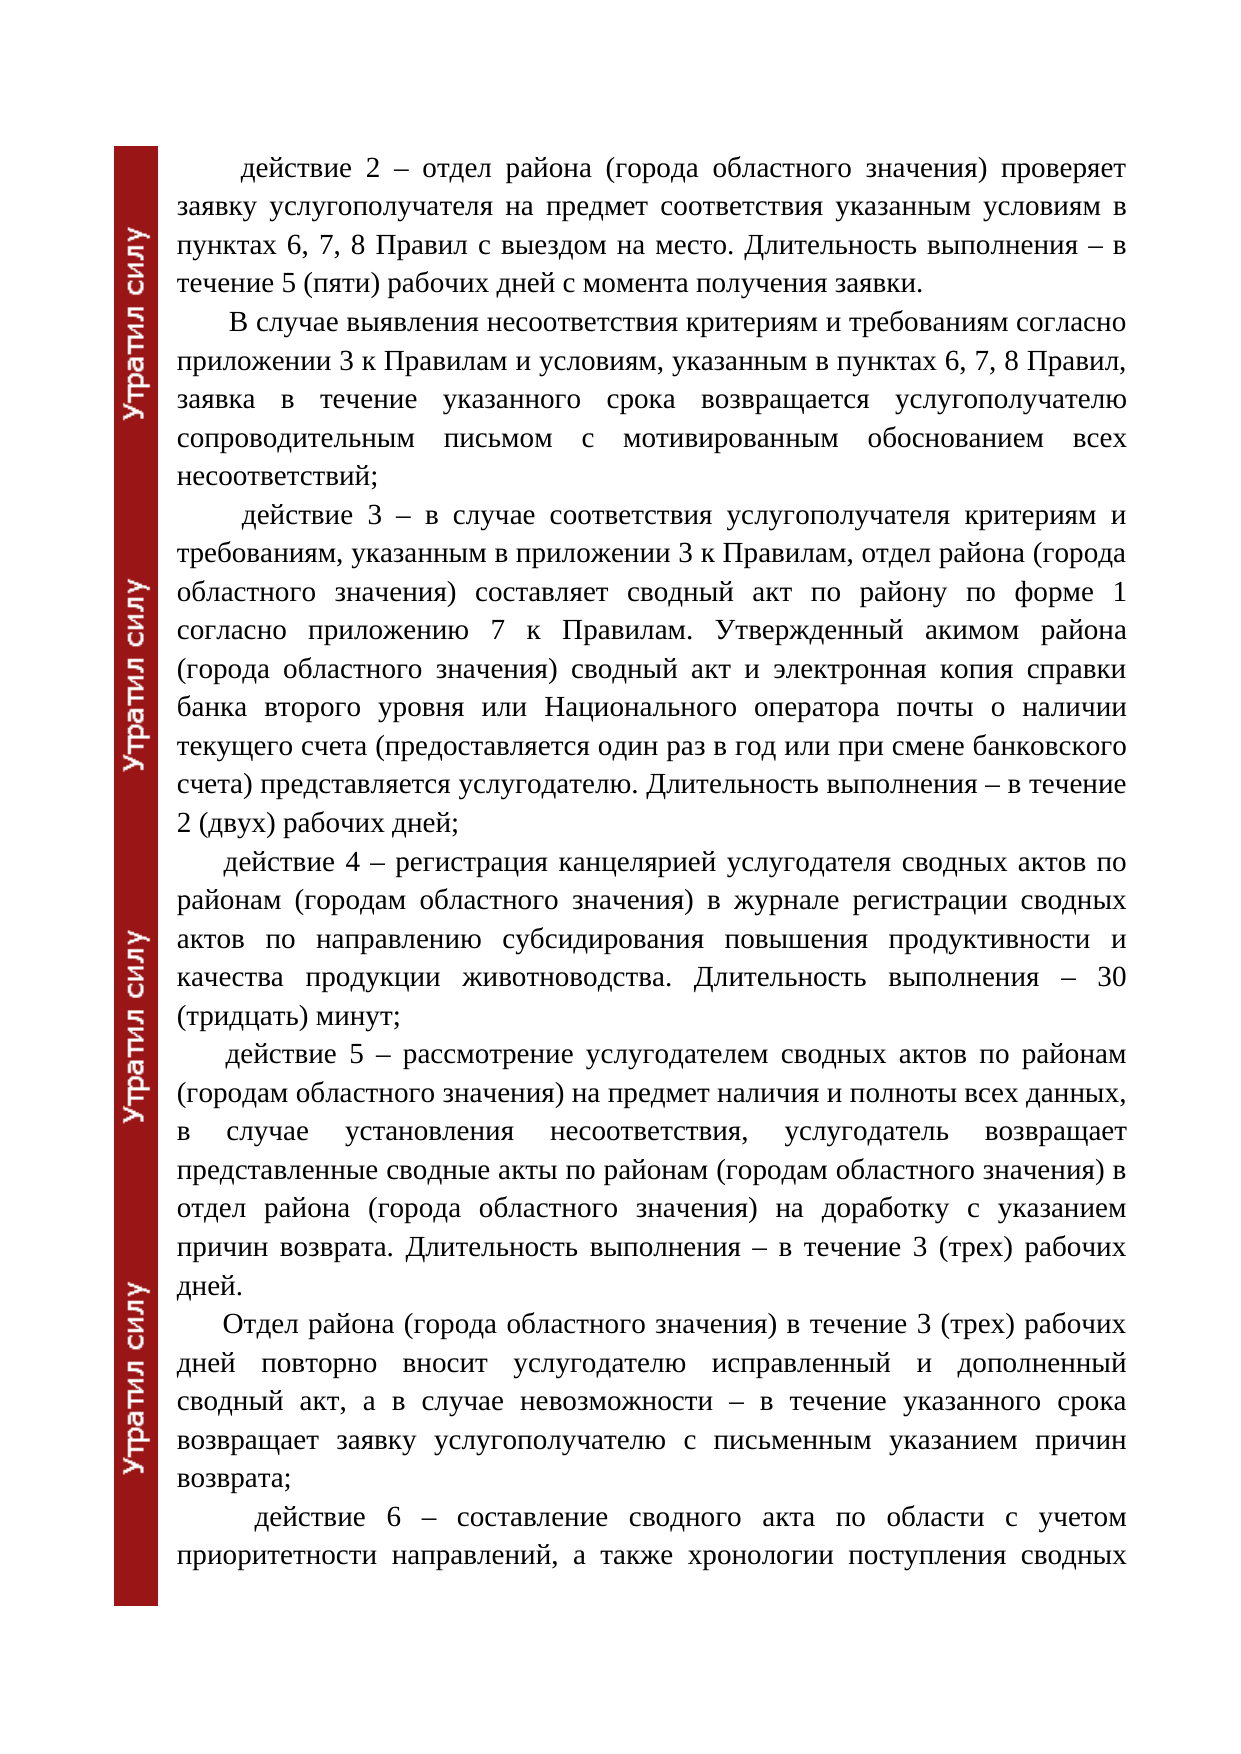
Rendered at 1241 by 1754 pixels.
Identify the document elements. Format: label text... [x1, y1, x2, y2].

text Отдел района (города областного значения) в течение 3 (трех) рабочих дней повторно вносит услугодателю исправленный и дополненный сводный акт, а в случае невозможности – в течение указанного срока возвращает заявку услугополучателю с письменным указанием причин возврата; [112, 1306, 1128, 1494]
picture [114, 1494, 158, 1499]
picture [114, 492, 158, 497]
text действие 2 – отдел района (города областного значения) проверяет заявку услугополучателя на предмет соответствия указанным условиям в пунктах 6, 7, 8 Правил с выездом на место. Длительность выполнения – в течение 5 (пяти) рабочих дней с момента получения заявки. [112, 150, 1128, 299]
text действие 3 – в случае соответствия услугополучателя критериям и требованиям, указанным в приложении 3 к Правилам, отдел района (города областного значения) составляет сводный акт по району по форме 1 согласно приложению 7 к Правилам. Утвержденный акимом района (города областного значения) сводный акт и электронная копия справки банка второго уровня или Национального оператора почты о наличии текущего счета (предоставляется один раз в год или при смене банковского счета) представляется услугодателю. Длительность выполнения – в течение 2 (двух) рабочих дней; [112, 497, 1128, 839]
picture [114, 1571, 158, 1606]
picture [114, 299, 158, 304]
picture [114, 1301, 158, 1306]
text В случае выявления несоответствия критериям и требованиям согласно приложении 3 к Правилам и условиям, указанным в пунктах 6, 7, 8 Правил, заявка в течение указанного срока возвращается услугополучателю сопроводительным письмом с мотивированным обоснованием всех несоответствий; [112, 304, 1128, 492]
picture [114, 146, 158, 150]
text действие 4 – регистрация канцелярией услугодателя сводных актов по районам (городам областного значения) в журнале регистрации сводных актов по направлению субсидирования повышения продуктивности и качества продукции животноводства. Длительность выполнения – 30 (тридцать) минут; [112, 844, 1128, 1031]
picture [114, 1031, 158, 1036]
text действие 5 – рассмотрение услугодателем сводных актов по районам (городам областного значения) на предмет наличия и полноты всех данных, в случае установления несоответствия, услугодатель возвращает представленные сводные акты по районам (городам областного значения) в отдел района (города областного значения) на доработку с указанием причин возврата. Длительность выполнения – в течение 3 (трех) рабочих дней. [112, 1036, 1128, 1301]
picture [114, 839, 158, 844]
